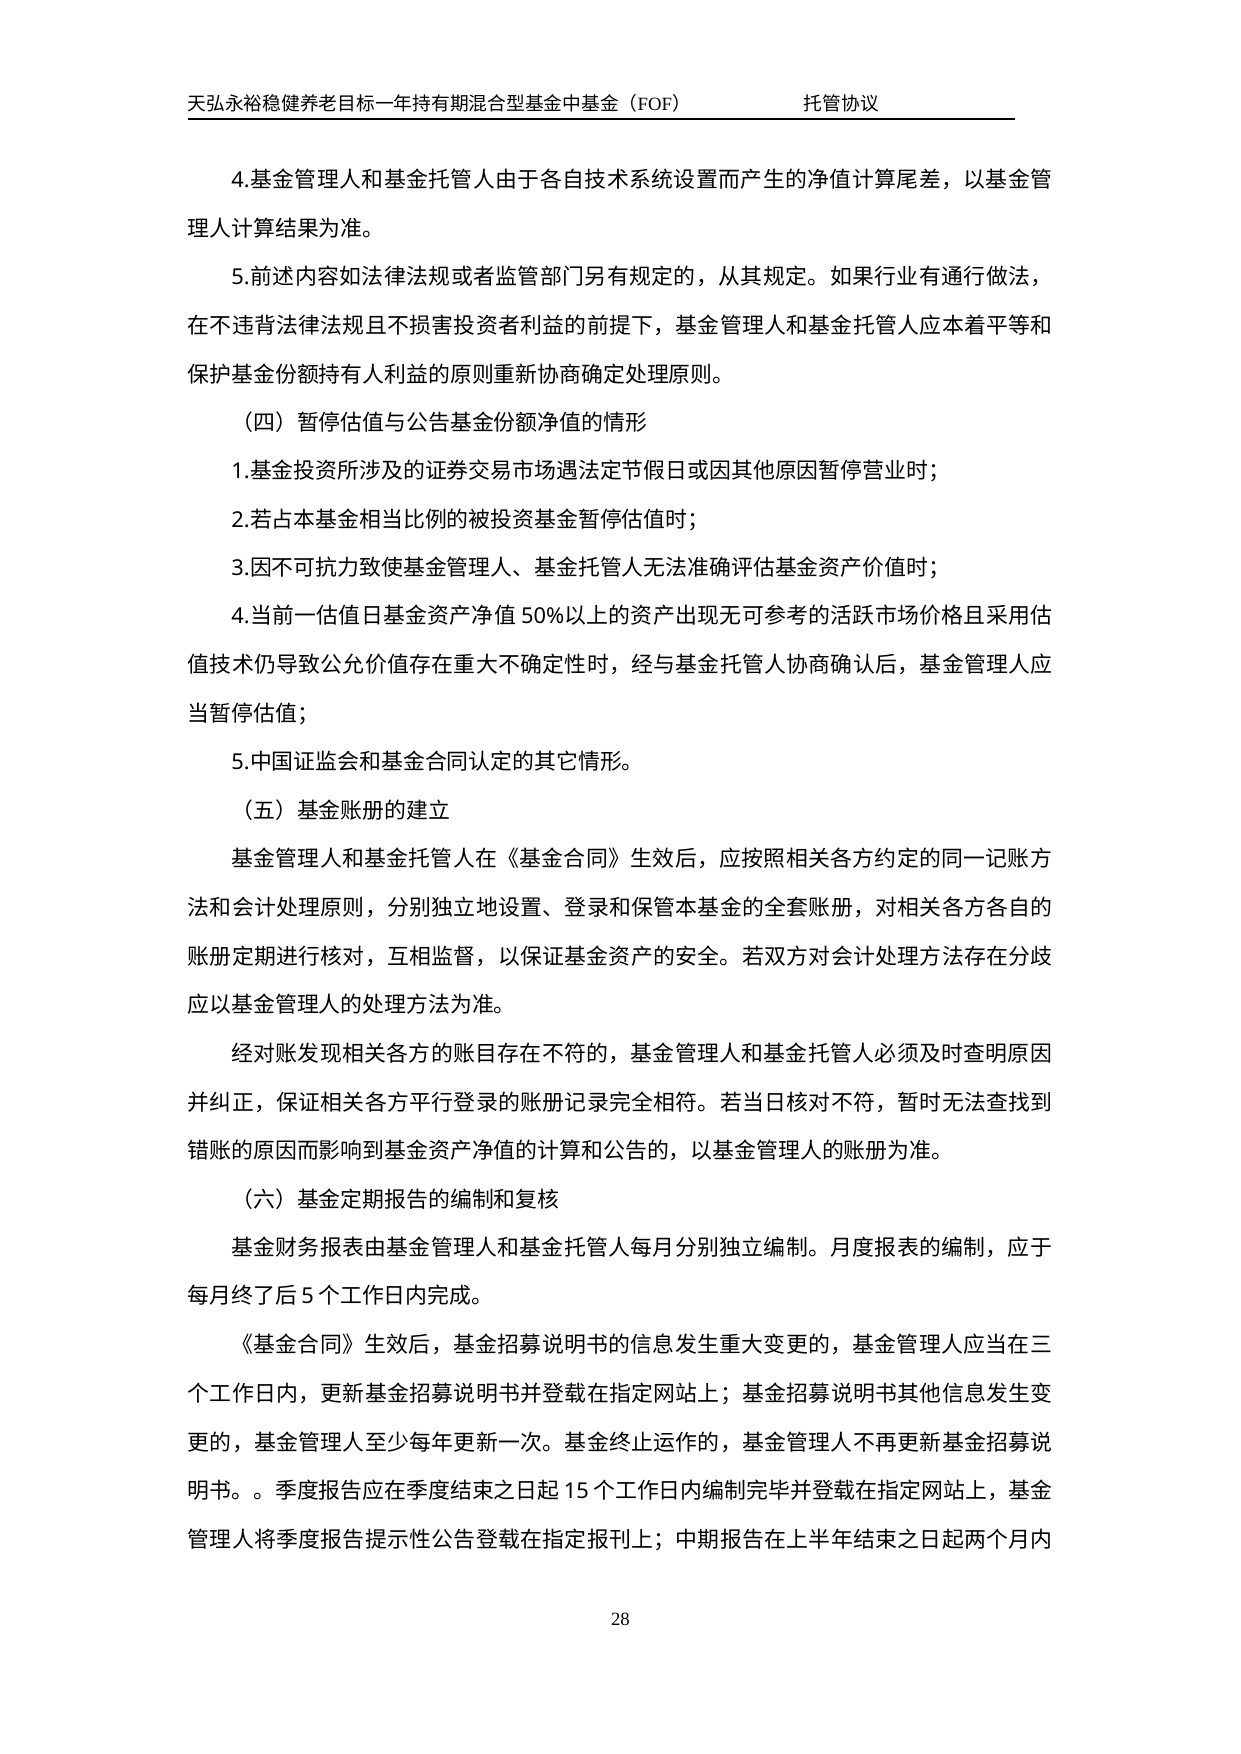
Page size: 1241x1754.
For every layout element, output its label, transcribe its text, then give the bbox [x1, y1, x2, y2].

text 3.因不可抗力致使基金管理人、基金托管人无法准确评估基金资产价值时； [187, 550, 1053, 582]
text 基金财务报表由基金管理人和基金托管人每月分别独立编制。月度报表的编制，应于每月终了后5个工作日内完成。 [187, 1229, 1053, 1311]
subtitle （四）暂停估值与公告基金份额净值的情形 [187, 405, 1053, 437]
text 4.当前一估值日基金资产净值50%以上的资产出现无可参考的活跃市场价格且采用估值技术仍导致公允价值存在重大不确定性时，经与基金托管人协商确认后，基金管理人应当暂停估值； [187, 598, 1053, 728]
text 1.基金投资所涉及的证券交易市场遇法定节假日或因其他原因暂停营业时； [187, 453, 1053, 486]
subtitle 5.前述内容如法律法规或者监管部门另有规定的，从其规定。如果行业有通行做法，在不违背法律法规且不损害投资者利益的前提下，基金管理人和基金托管人应本着平等和保护基金份额持有人利益的原则重新协商确定处理原则。 [187, 259, 1053, 389]
text 经对账发现相关各方的账目存在不符的，基金管理人和基金托管人必须及时查明原因并纠正，保证相关各方平行登录的账册记录完全相符。若当日核对不符，暂时无法查找到错账的原因而影响到基金资产净值的计算和公告的，以基金管理人的账册为准。 [187, 1035, 1053, 1165]
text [187, 1327, 1053, 1554]
subtitle （五）基金账册的建立 [187, 792, 1053, 825]
text 5.中国证监会和基金合同认定的其它情形。 [187, 744, 1053, 777]
text 2.若占本基金相当比例的被投资基金暂停估值时； [187, 502, 1053, 534]
text 基金管理人和基金托管人在《基金合同》生效后，应按照相关各方约定的同一记账方法和会计处理原则，分别独立地设置、登录和保管本基金的全套账册，对相关各方各自的账册定期进行核对，互相监督，以保证基金资产的安全。若双方对会计处理方法存在分歧，应以基金管理人的处理方法为准。 [187, 841, 1053, 1019]
subtitle 4.基金管理人和基金托管人由于各自技术系统设置而产生的净值计算尾差，以基金管理人计算结果为准。 [187, 162, 1053, 243]
subtitle （六）基金定期报告的编制和复核 [187, 1181, 1053, 1214]
